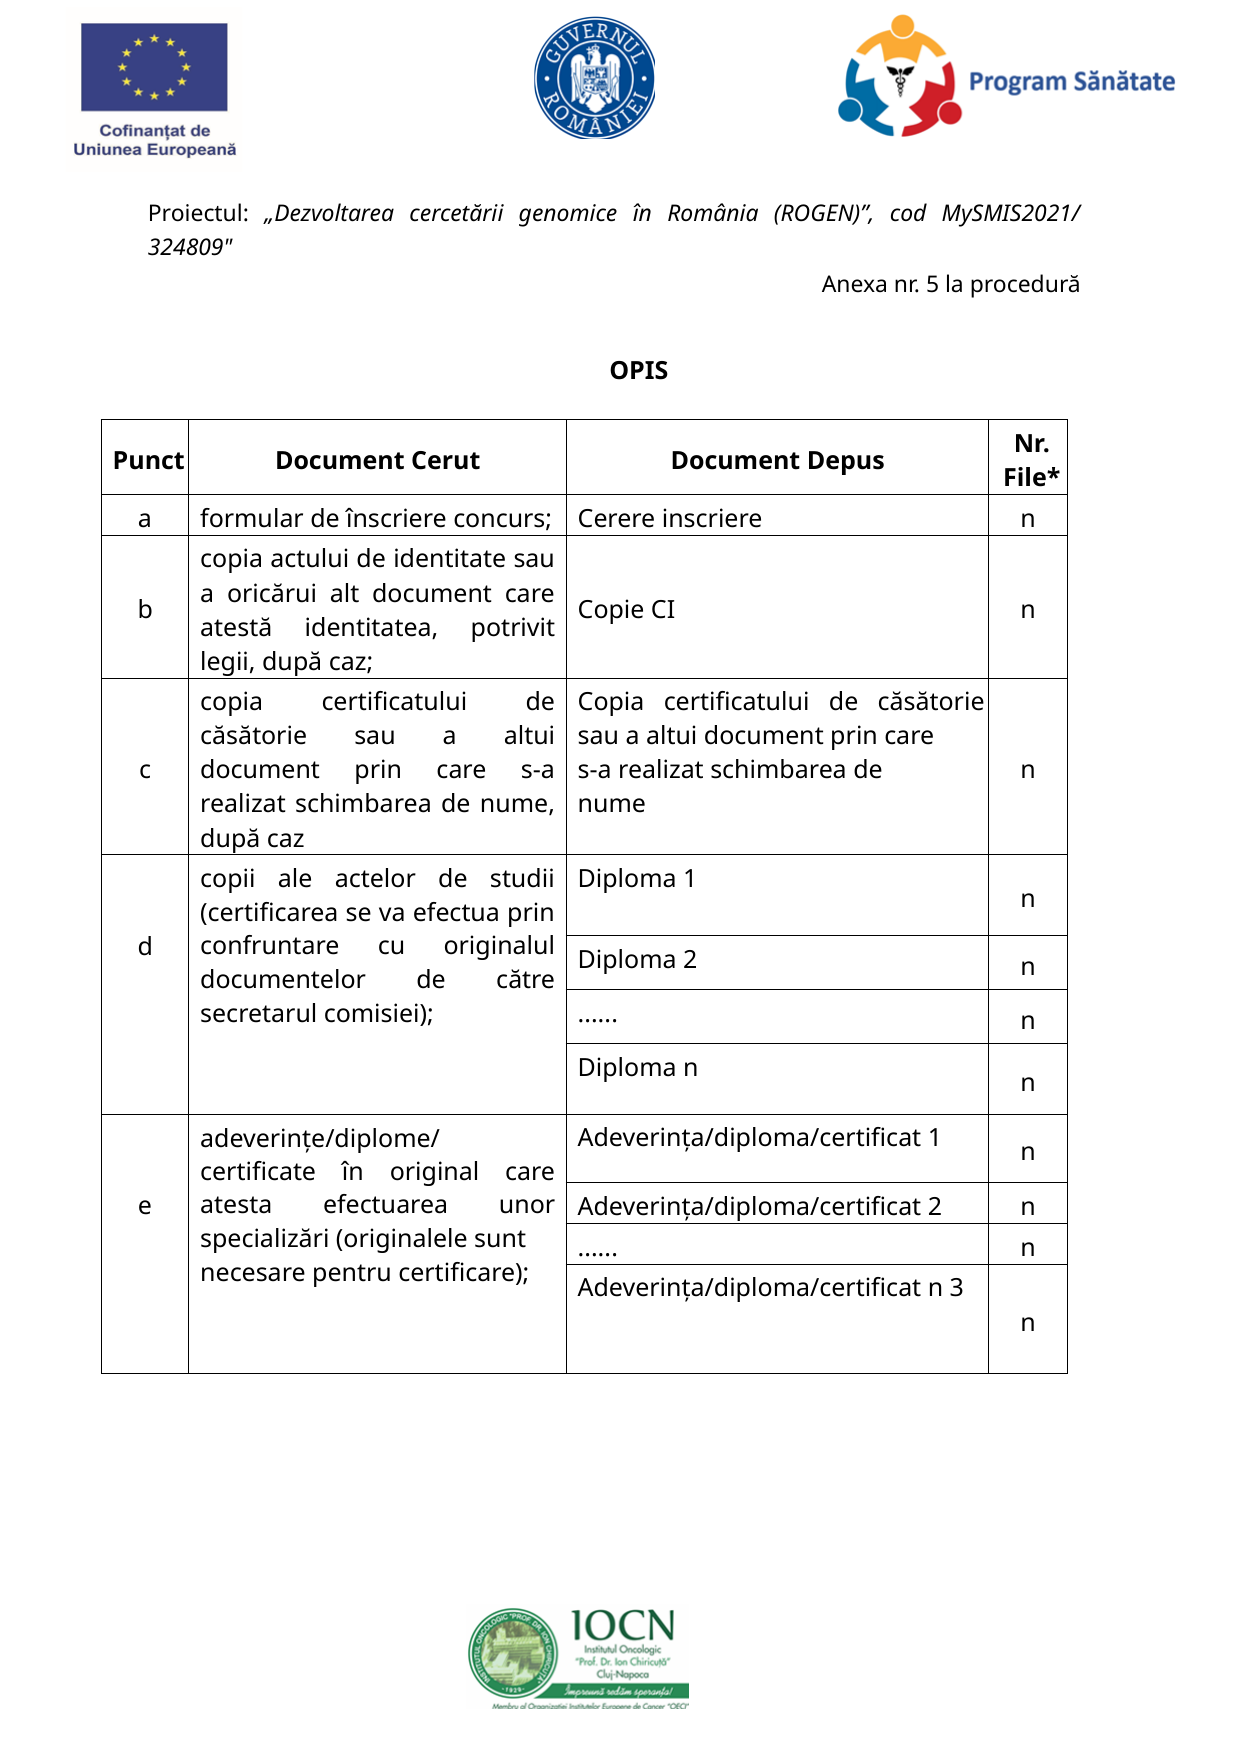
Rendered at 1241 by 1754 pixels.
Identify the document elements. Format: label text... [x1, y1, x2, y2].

table_cell Diploma 1 [567, 855, 988, 935]
picture [464, 1604, 689, 1708]
table_cell n [989, 990, 1067, 1043]
table_cell n [989, 1224, 1067, 1263]
table_cell Cerere inscriere [567, 495, 988, 534]
table_cell copia actului de identitate sau a oricărui alt document care atestă identitatea, potrivit legii, după caz; [189, 536, 566, 677]
table_cell a [102, 495, 188, 534]
table_cell n [989, 936, 1067, 989]
table_cell n [989, 679, 1067, 854]
table_header Document Cerut [189, 420, 566, 494]
table_cell b [102, 536, 188, 677]
table_cell copii ale actelor de studii (certificarea se va efectua prin confruntare cu originalul documentelor de către secretarul comisiei); [189, 855, 566, 1113]
table_cell Diploma n [567, 1044, 988, 1113]
table_cell Adeverința/diploma/certificat 2 [567, 1183, 988, 1223]
table_header Document Depus [567, 420, 988, 494]
table_cell n [989, 1183, 1067, 1223]
table_cell Copie CI [567, 536, 988, 677]
table_cell Adeverința/diploma/certificat 1 [567, 1115, 988, 1182]
table_cell Adeverința/diploma/certificat n 3 [567, 1265, 988, 1373]
table_cell c [102, 679, 188, 854]
table_cell copia certificatului de căsătorie sau a altui document prin care s-a realizat schimbarea de nume, după caz [189, 679, 566, 854]
picture [64, 7, 243, 171]
table_cell d [102, 855, 188, 1113]
table_cell n [989, 1115, 1067, 1182]
table_cell Diploma 2 [567, 936, 988, 989]
table_cell n [989, 536, 1067, 677]
picture [811, 7, 1202, 145]
table_cell Copia certificatului de căsătorie sau a altui document prin care s-a realizat schimbarea de nume [567, 679, 988, 854]
table_cell adeverințe/diplome/certificate în original care atesta efectuarea unor specializări (originalele sunt necesare pentru certificare); [189, 1115, 566, 1373]
table_cell ...... [567, 1224, 988, 1263]
text Proiectul: „Dezvoltarea cercetării genomice în România (ROGEN)”, cod MySMIS2021/ 324809" [148, 197, 1081, 262]
table_cell ...... [567, 990, 988, 1043]
text Anexa nr. 5 la procedură [148, 268, 1081, 299]
table_cell n [989, 1044, 1067, 1113]
table_cell formular de înscriere concurs; [189, 495, 566, 534]
picture [532, 15, 654, 137]
table_cell e [102, 1115, 188, 1373]
table_cell n [989, 1265, 1067, 1373]
subtitle OPIS [609, 352, 1137, 386]
table_header Punct [102, 420, 188, 494]
table_header Nr. File* [989, 420, 1067, 494]
table_cell n [989, 495, 1067, 534]
table_cell n [989, 855, 1067, 935]
